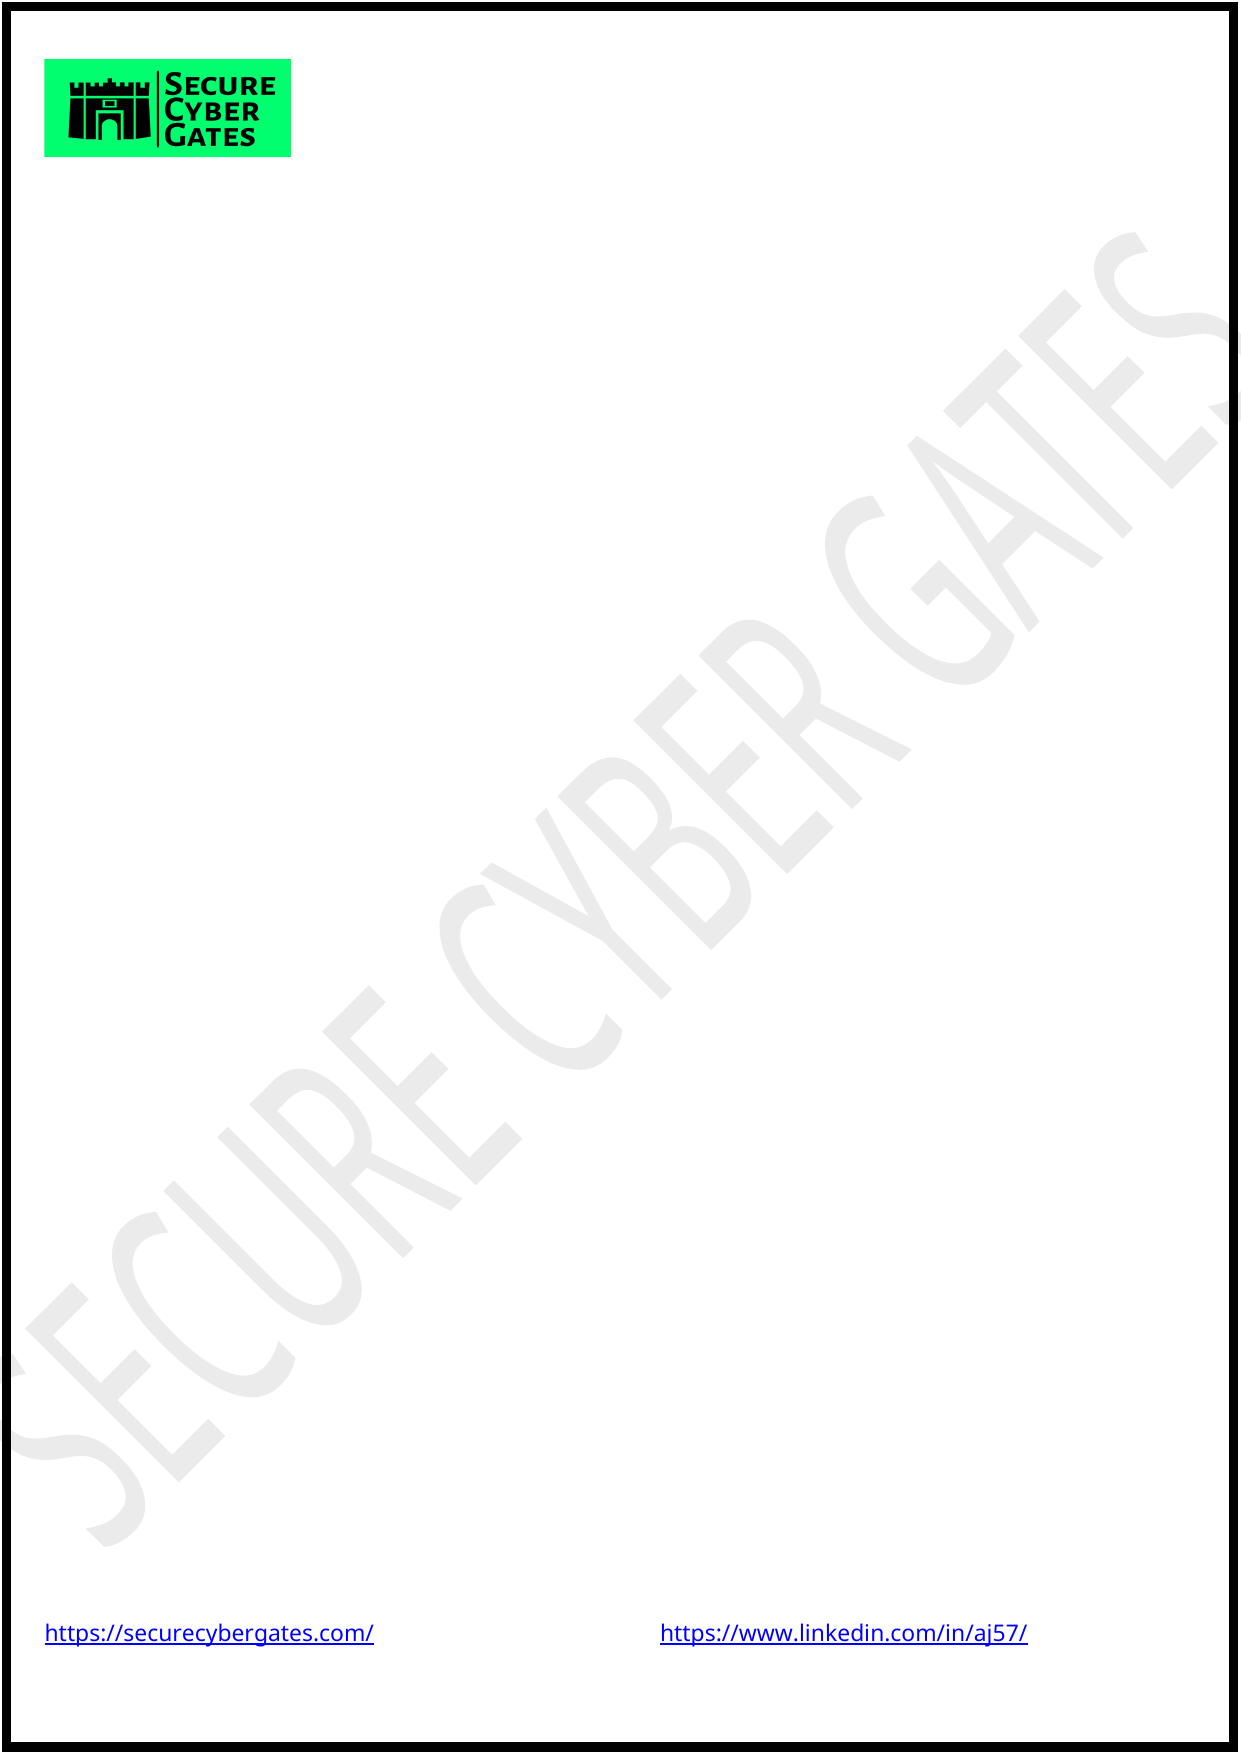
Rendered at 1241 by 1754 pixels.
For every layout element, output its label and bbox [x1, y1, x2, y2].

picture [44, 59, 292, 157]
